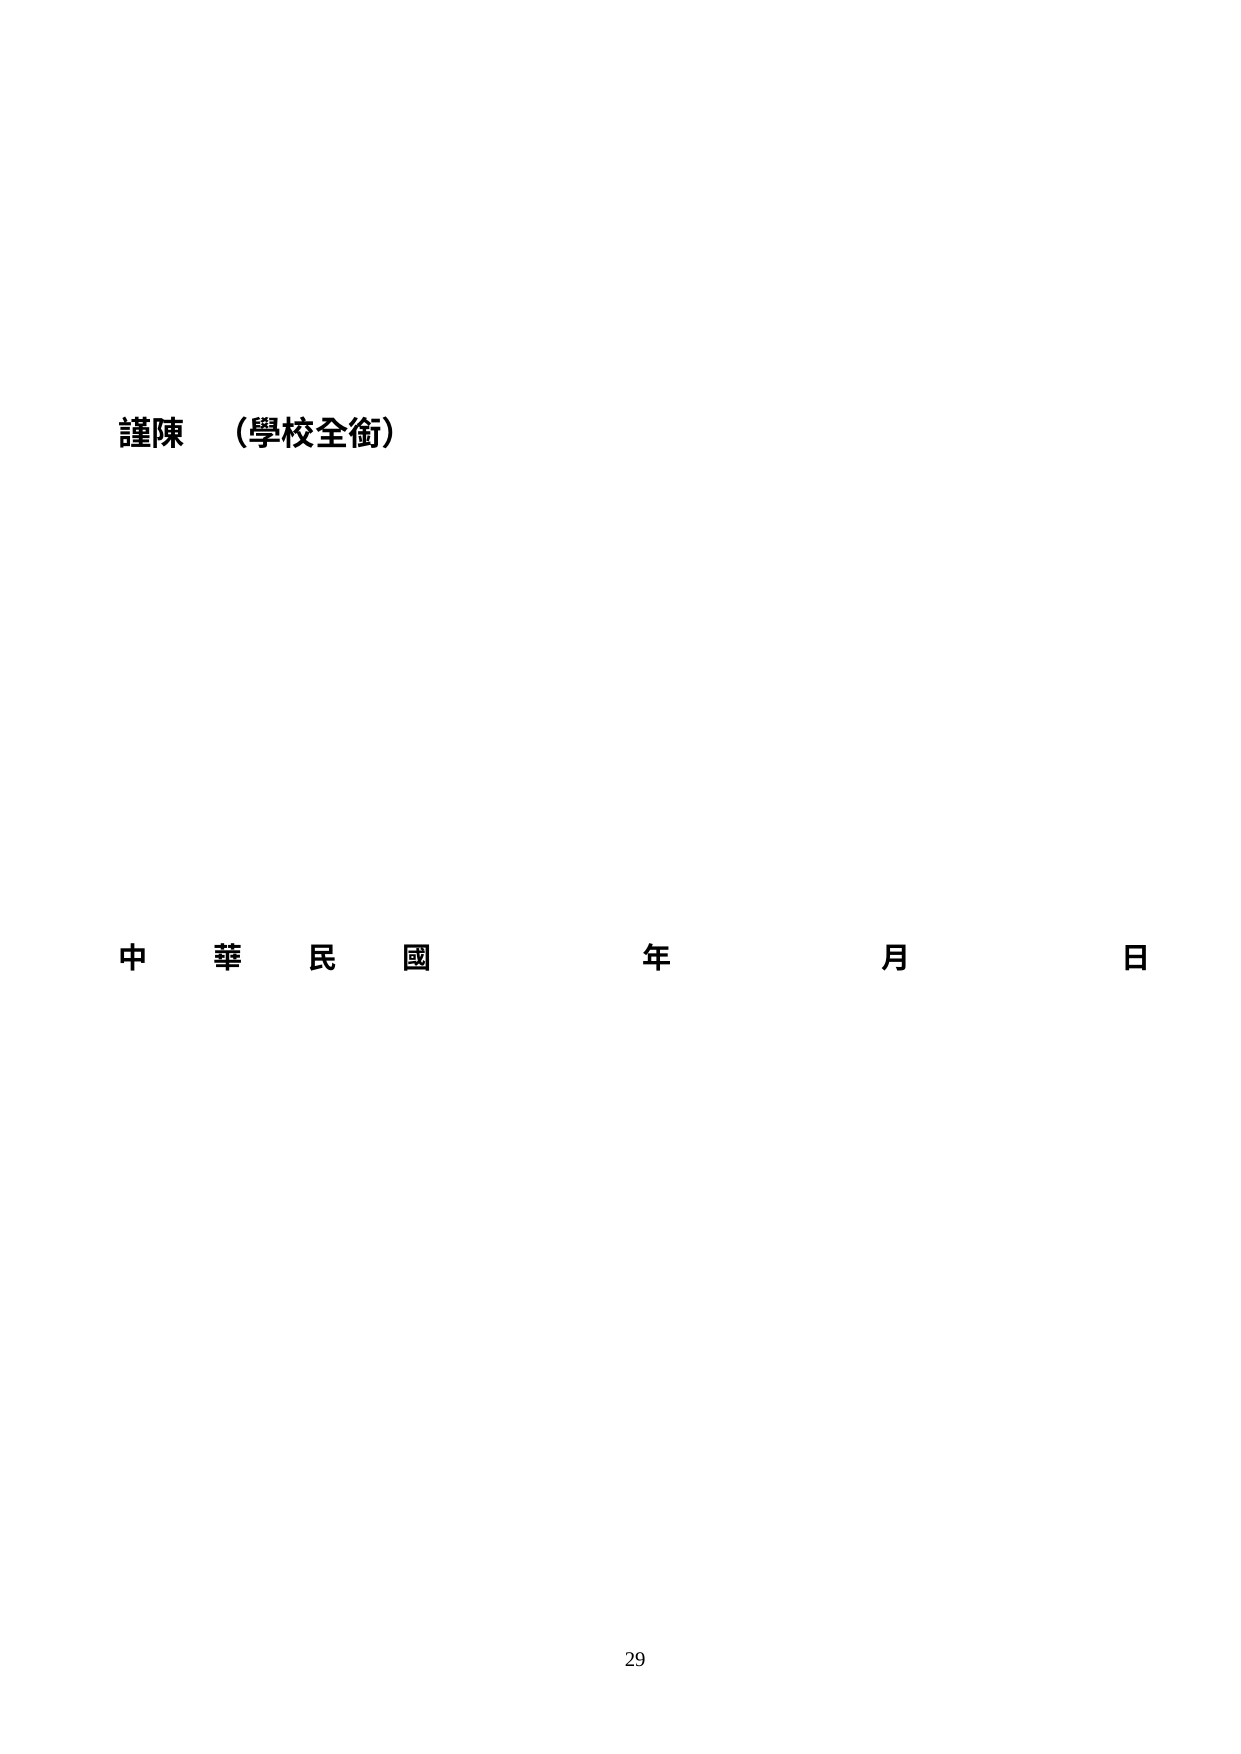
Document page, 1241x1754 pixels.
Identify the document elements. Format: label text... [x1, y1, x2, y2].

text 謹陳 （學校全銜） [118, 393, 1152, 468]
text 中華民國 年 月 日 [118, 918, 1152, 993]
